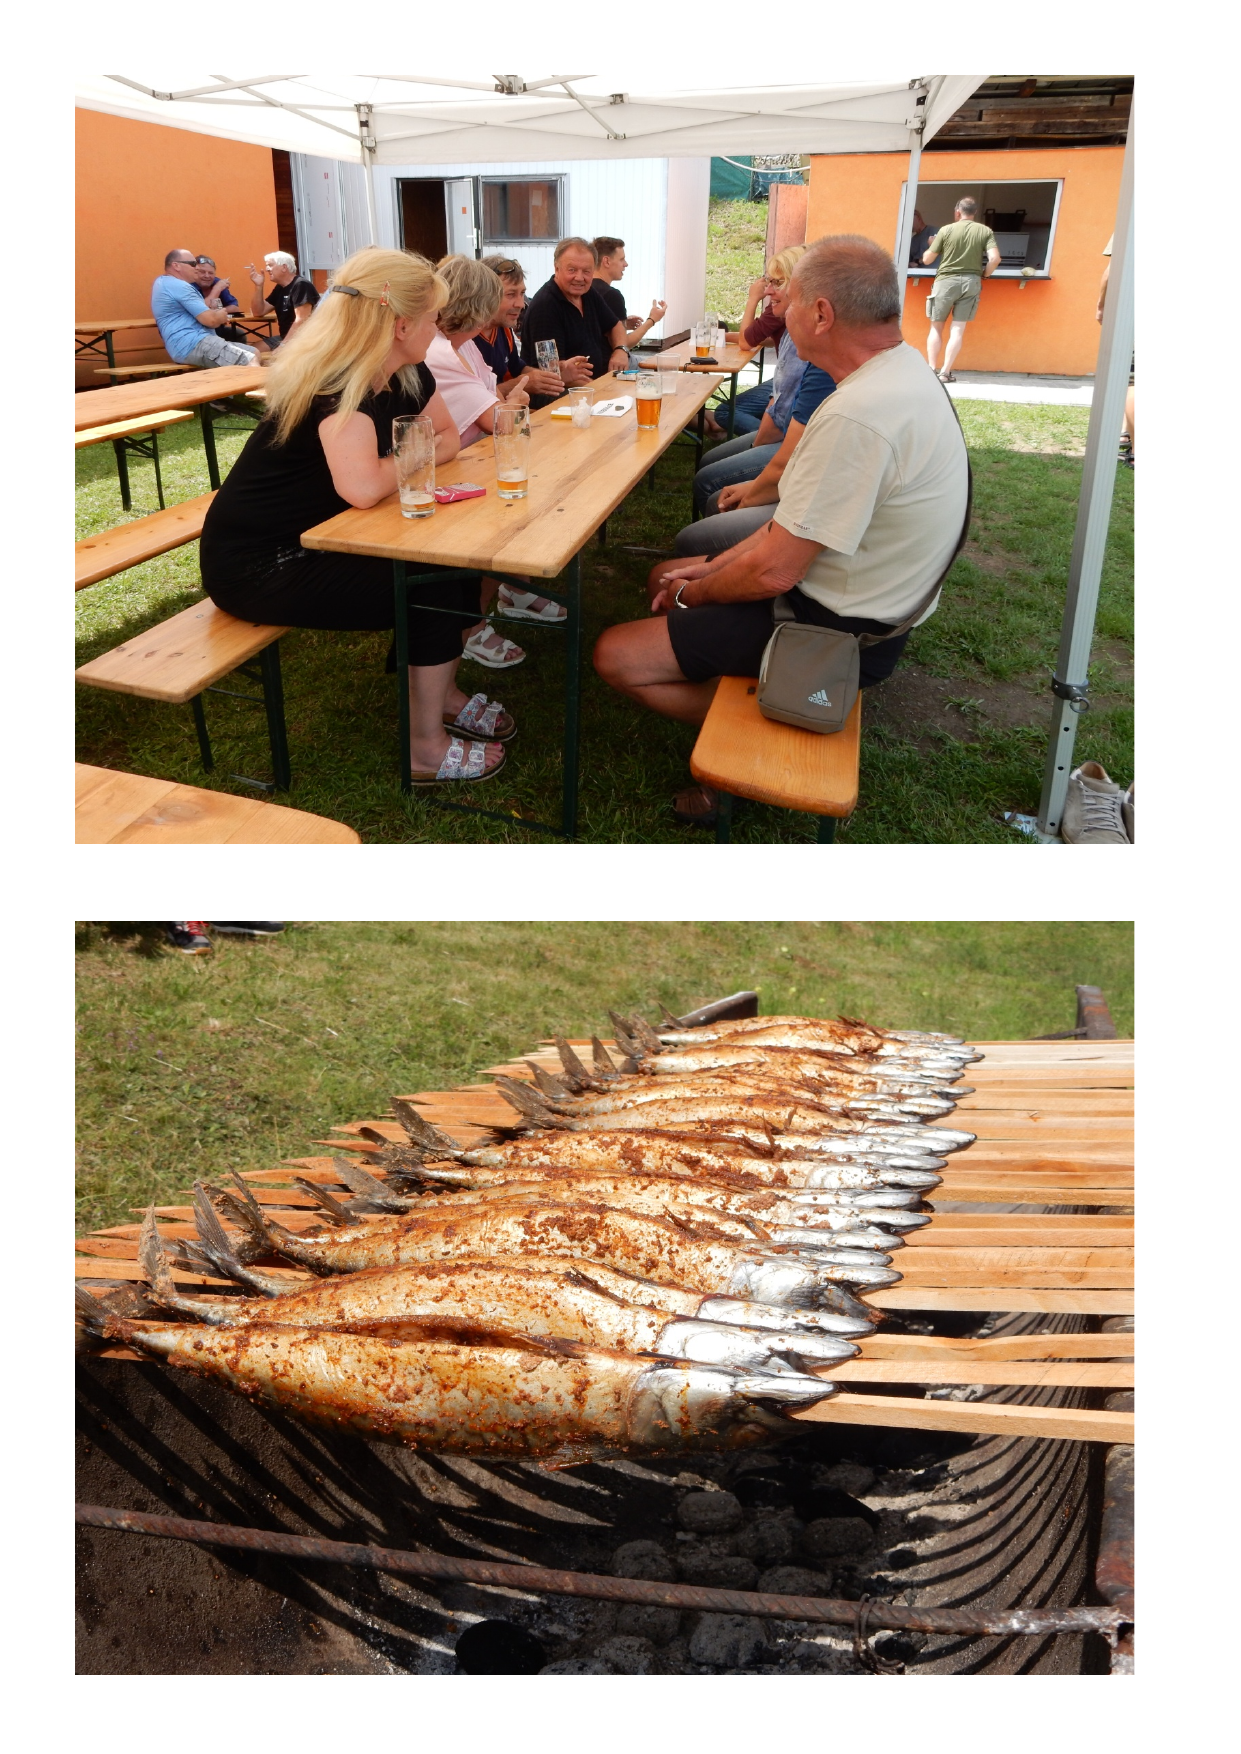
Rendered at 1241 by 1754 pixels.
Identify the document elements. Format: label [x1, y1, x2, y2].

picture [75, 921, 1135, 1675]
picture [75, 75, 1135, 844]
